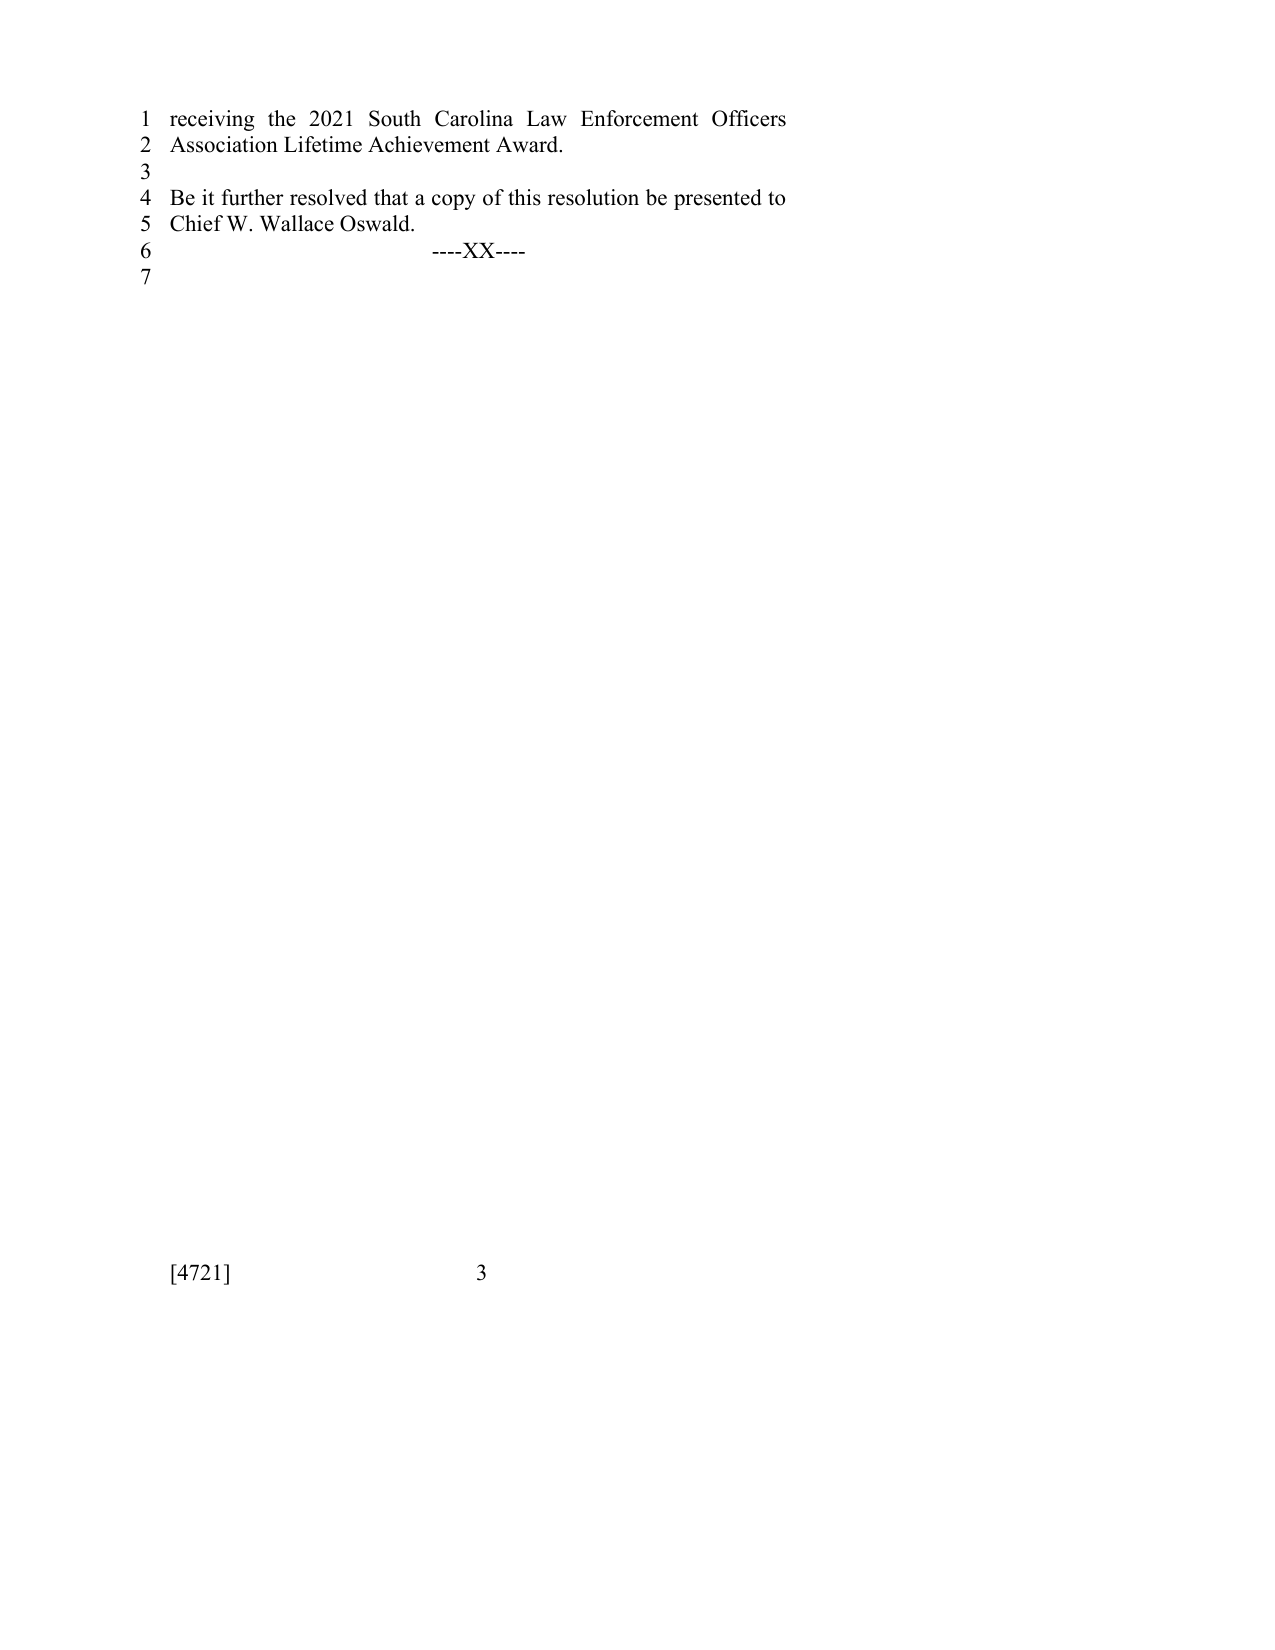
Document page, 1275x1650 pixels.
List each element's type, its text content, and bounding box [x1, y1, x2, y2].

text Be it further resolved that a copy of this resolution be presented to Chief W. Wallace Oswald. [169, 184, 787, 237]
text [169, 105, 787, 158]
text ----XX---- [169, 237, 787, 263]
